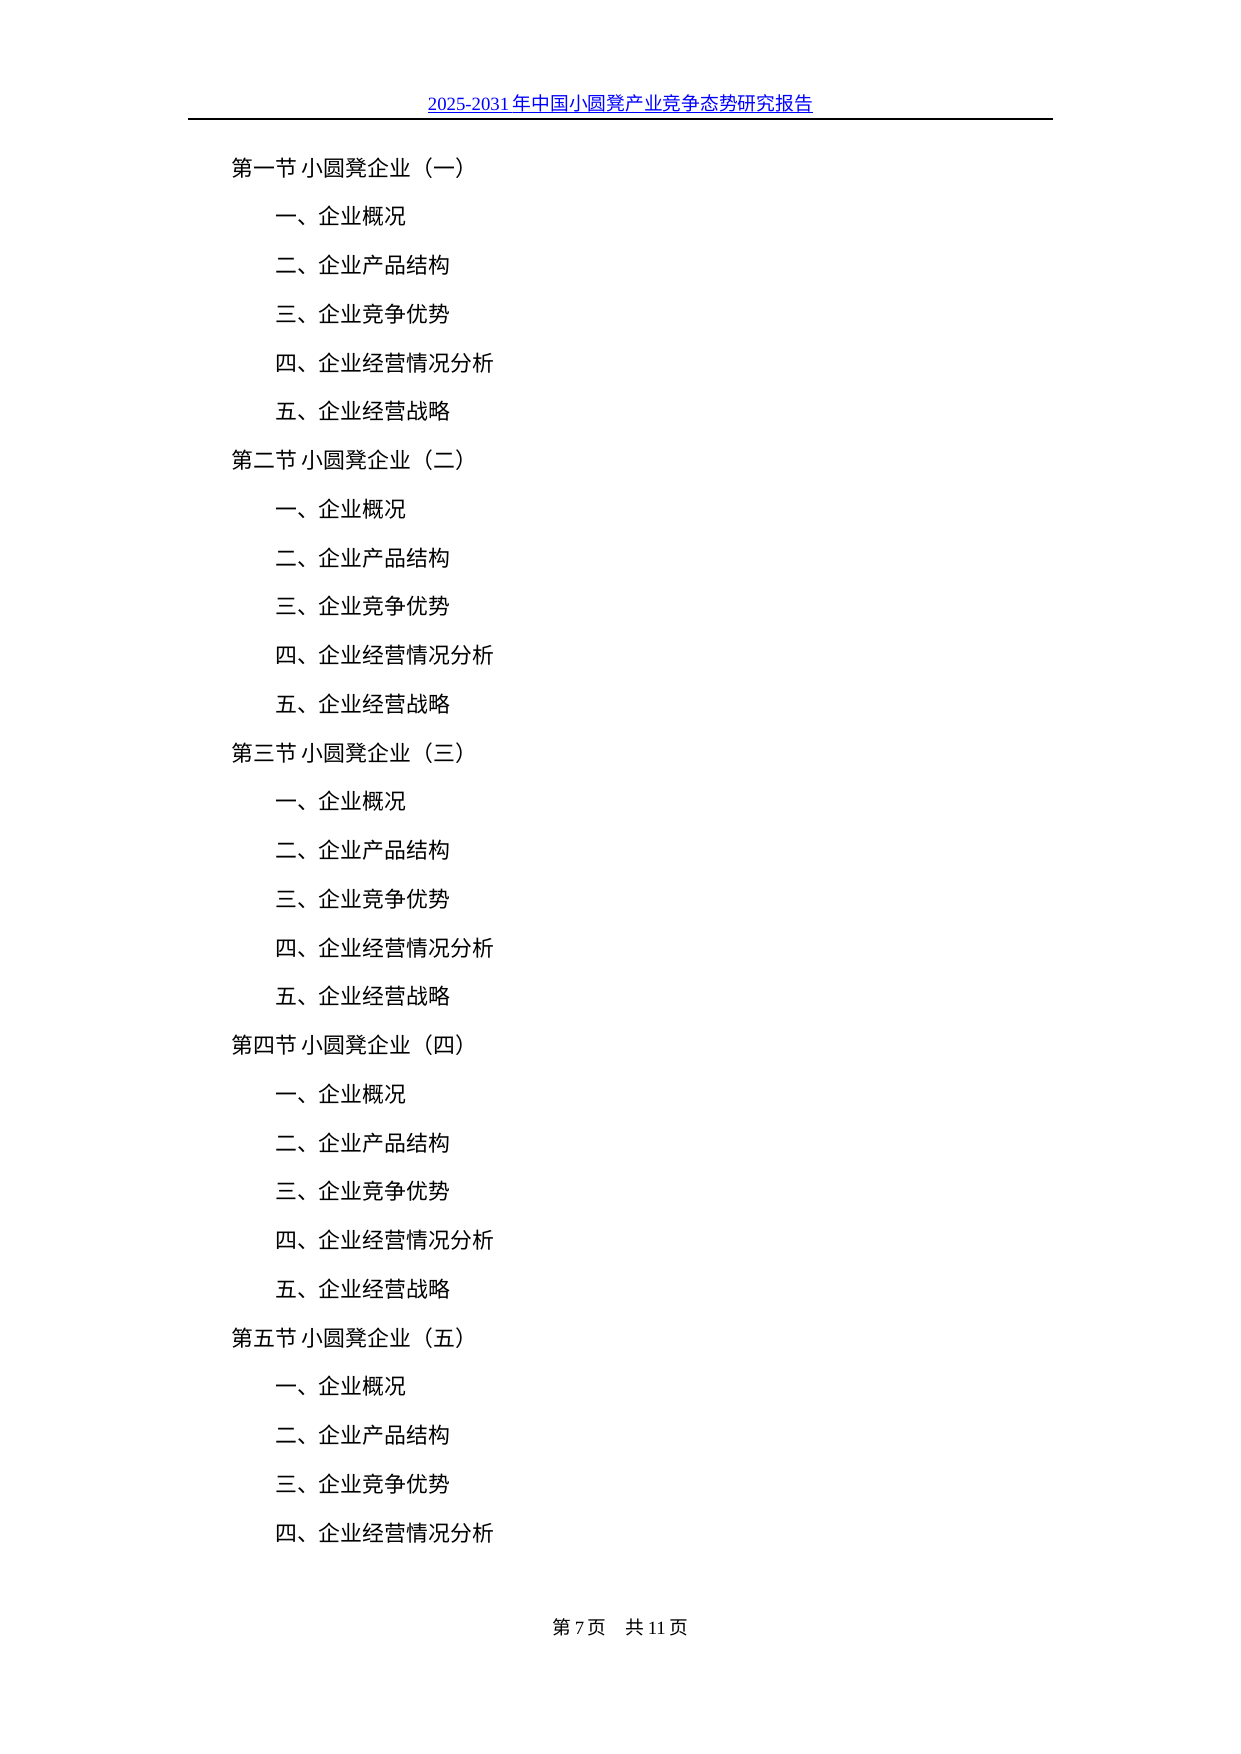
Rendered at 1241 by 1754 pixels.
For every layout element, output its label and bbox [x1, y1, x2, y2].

text [187, 150, 1053, 1548]
